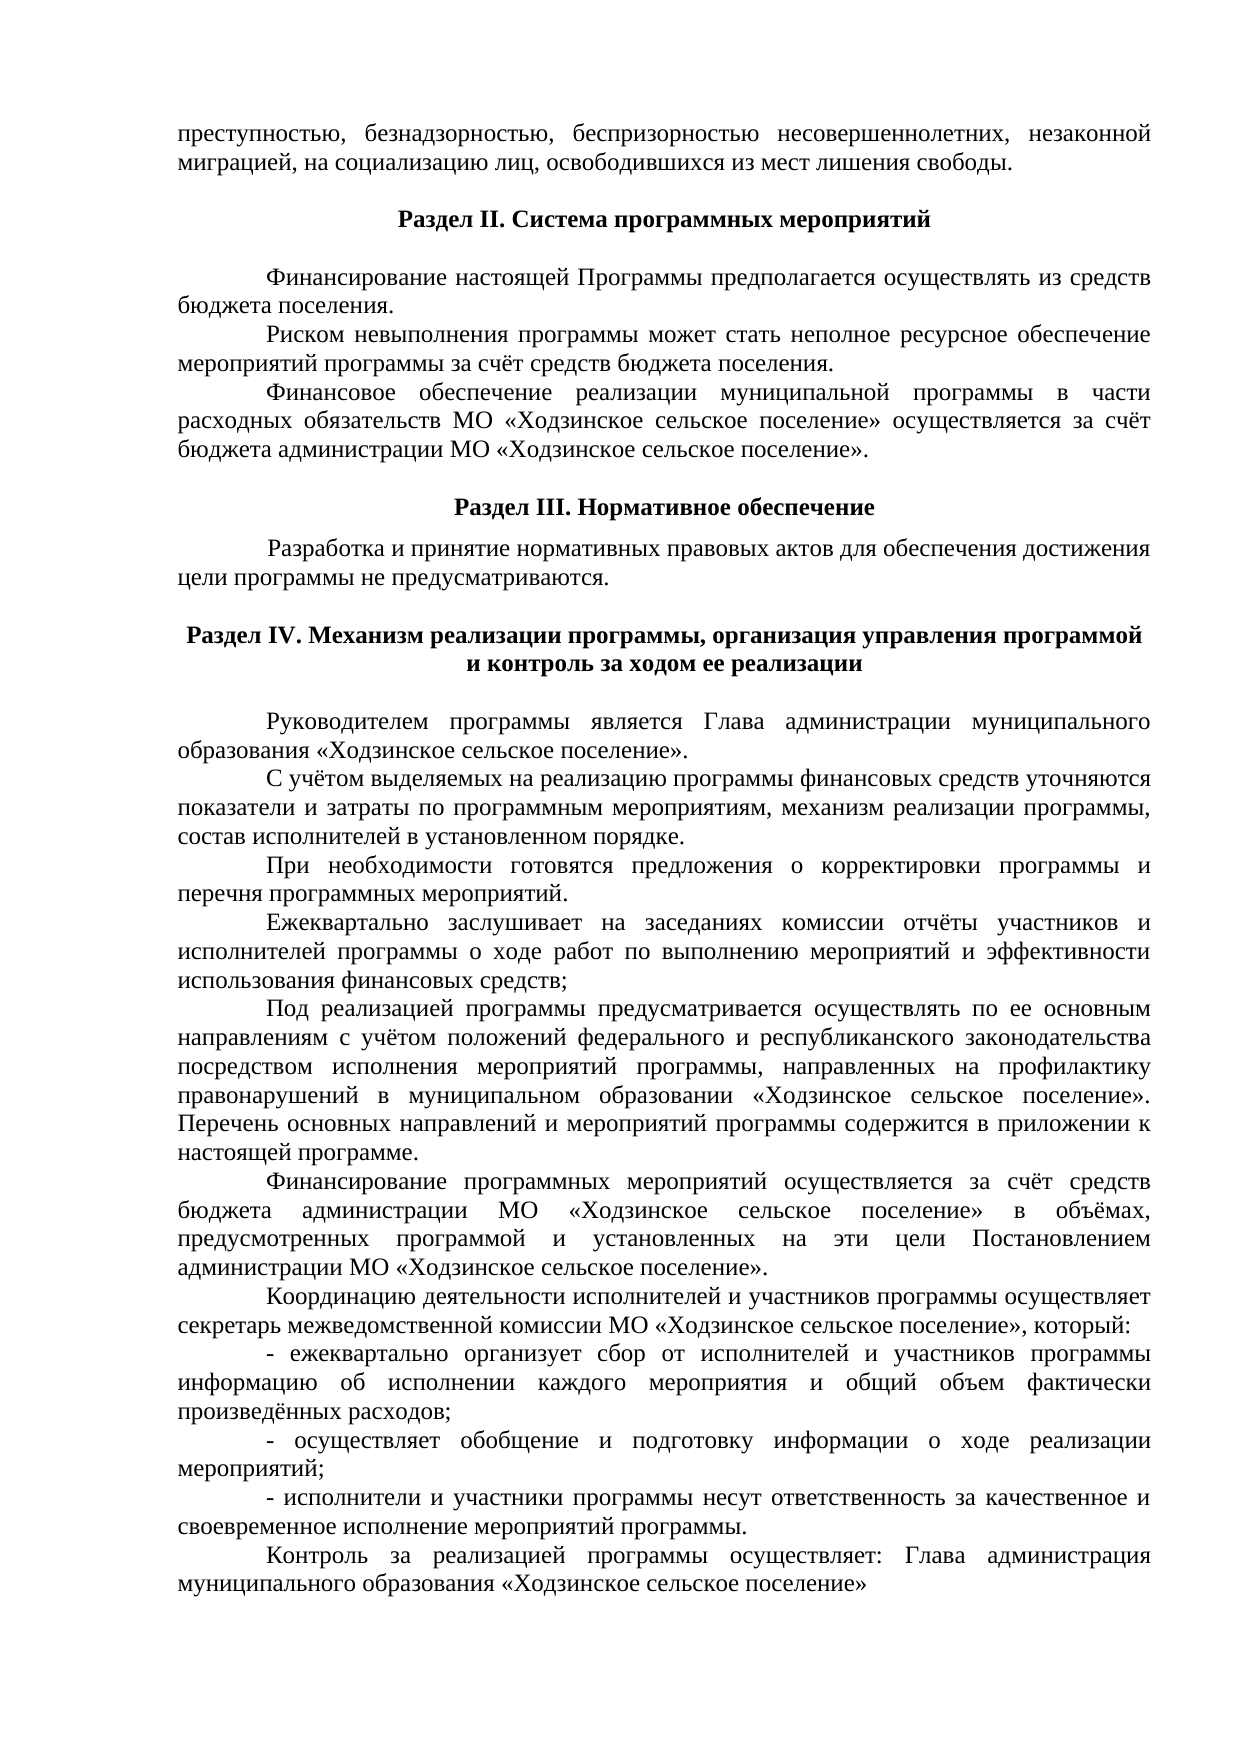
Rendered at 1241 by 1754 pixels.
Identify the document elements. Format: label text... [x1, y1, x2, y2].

text - осуществляет обобщение и подготовку информации о ходе реализации мероприятий; [177, 1425, 1152, 1482]
text Финансирование программных мероприятий осуществляется за счёт средств бюджета администрации МО «Ходзинское сельское поселение» в объёмах, предусмотренных программой и установленных на эти цели Постановлением администрации МО «Ходзинское сельское поселение». [177, 1166, 1152, 1281]
text Раздел IV. Механизм реализации программы, организация управления программой и контроль за ходом ее реализации [177, 620, 1152, 677]
text Руководителем программы является Глава администрации муниципального образования «Ходзинское сельское поселение». [177, 706, 1152, 763]
text При необходимости готовятся предложения о корректировки программы и перечня программных мероприятий. [177, 850, 1152, 907]
text Разработка и принятие нормативных правовых актов для обеспечения достижения [177, 533, 1152, 562]
text Координацию деятельности исполнителей и участников программы осуществляет секретарь межведомственной комиссии МО «Ходзинское сельское поселение», который: [177, 1281, 1152, 1338]
text Финансирование настоящей Программы предполагается осуществлять из средств бюджета поселения. [177, 262, 1152, 319]
text Под реализацией программы предусматривается осуществлять по ее основным направлениям с учётом положений федерального и республиканского законодательства посредством исполнения мероприятий программы, направленных на профилактику правонарушений в муниципальном образовании «Ходзинское сельское поселение». Перечень основных направлений и мероприятий программы содержится в приложении к настоящей программе. [177, 993, 1152, 1166]
text Раздел III. Нормативное обеспечение [177, 492, 1152, 521]
text цели программы не предусматриваются. [177, 562, 1152, 591]
text С учётом выделяемых на реализацию программы финансовых средств уточняются показатели и затраты по программным мероприятиям, механизм реализации программы, состав исполнителей в установленном порядке. [177, 763, 1152, 850]
text - ежеквартально организует сбор от исполнителей и участников программы информацию об исполнении каждого мероприятия и общий объем фактически произведённых расходов; [177, 1338, 1152, 1425]
text Раздел II. Система программных мероприятий [177, 204, 1152, 233]
text Финансовое обеспечение реализации муниципальной программы в части расходных обязательств МО «Ходзинское сельское поселение» осуществляется за счёт бюджета администрации МО «Ходзинское сельское поселение». [177, 377, 1152, 463]
text Риском невыполнения программы может стать неполное ресурсное обеспечение мероприятий программы за счёт средств бюджета поселения. [177, 319, 1152, 377]
text Ежеквартально заслушивает на заседаниях комиссии отчёты участников и исполнителей программы о ходе работ по выполнению мероприятий и эффективности использования финансовых средств; [177, 907, 1152, 993]
text Контроль за реализацией программы осуществляет: Глава администрация муниципального образования «Ходзинское сельское поселение» [177, 1540, 1152, 1597]
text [177, 118, 1152, 176]
text - исполнители и участники программы несут ответственность за качественное и своевременное исполнение мероприятий программы. [177, 1482, 1152, 1540]
